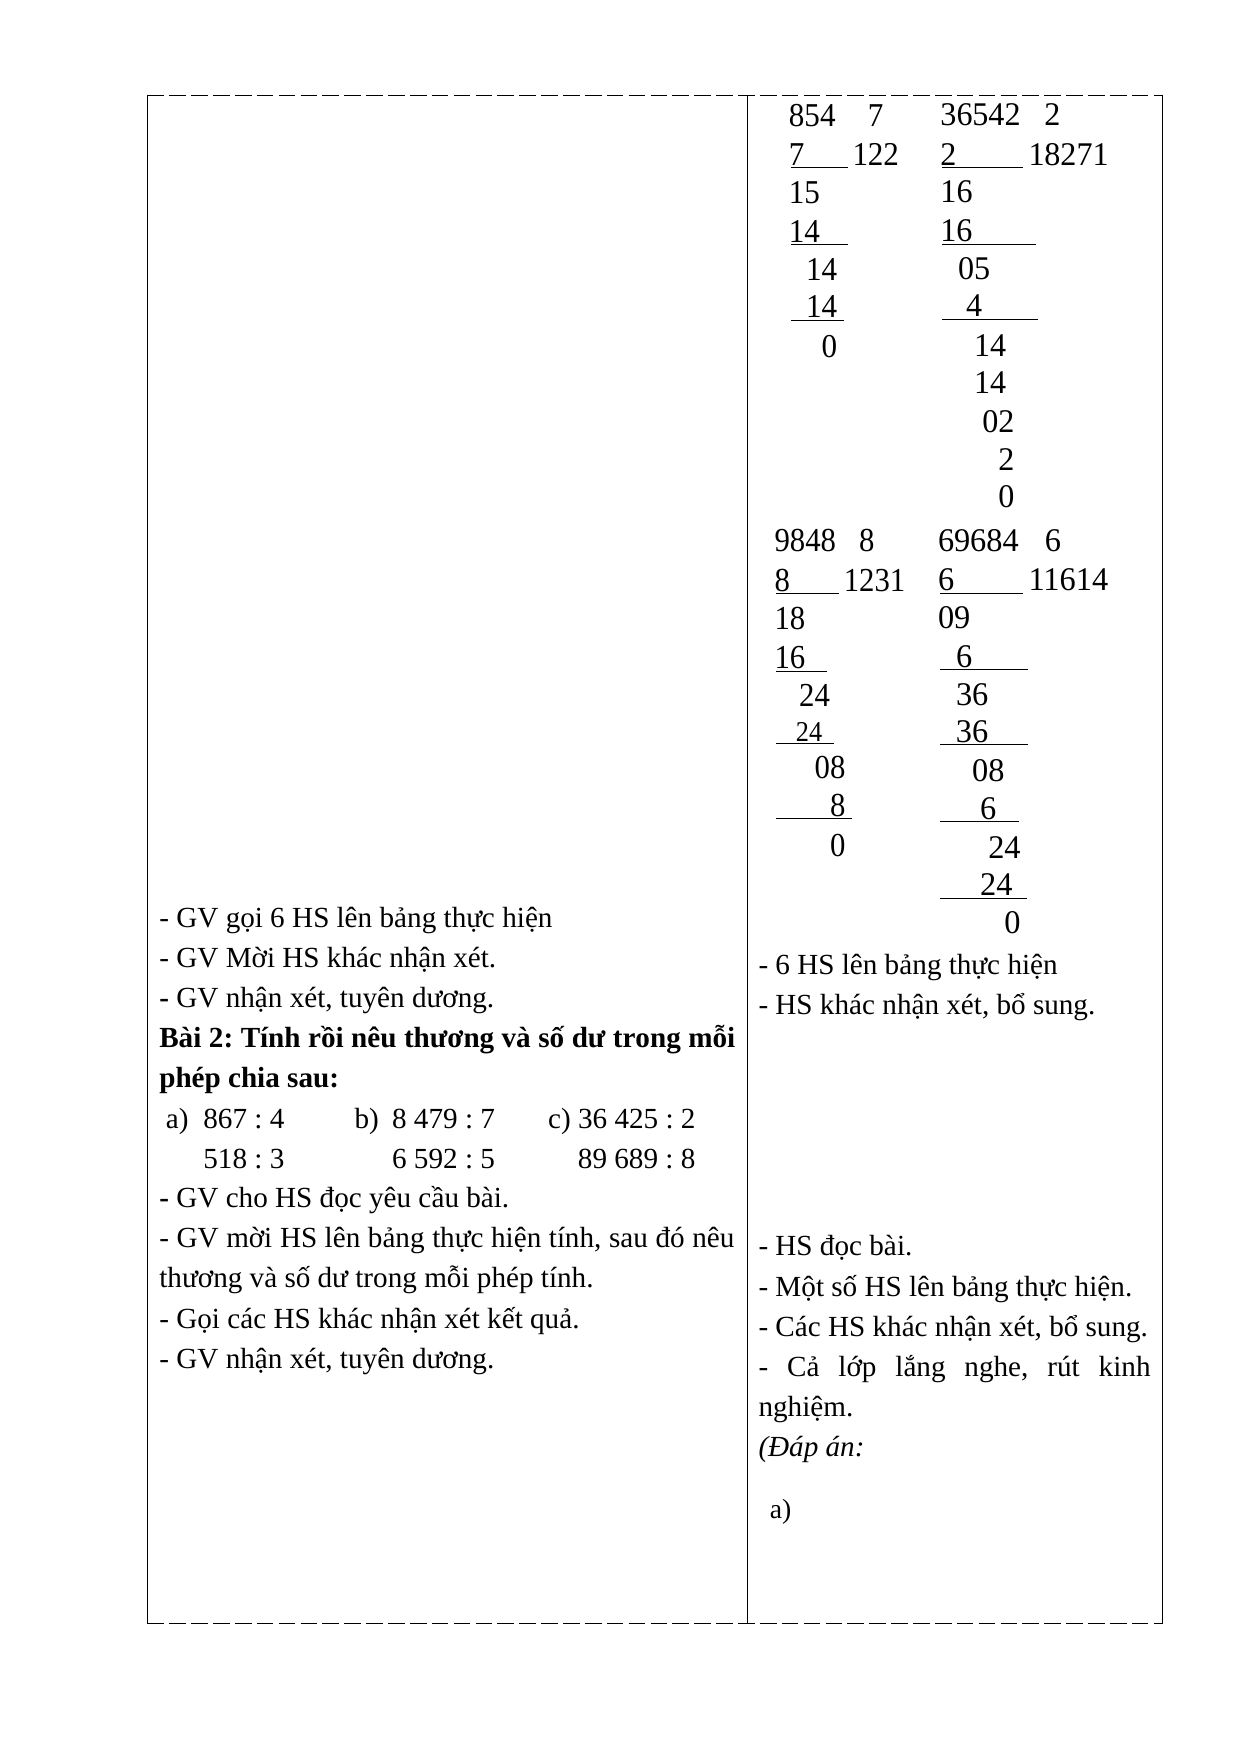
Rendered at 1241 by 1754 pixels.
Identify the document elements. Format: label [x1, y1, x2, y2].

table_cell [148, 95, 747, 1622]
table_cell [748, 95, 1162, 1622]
